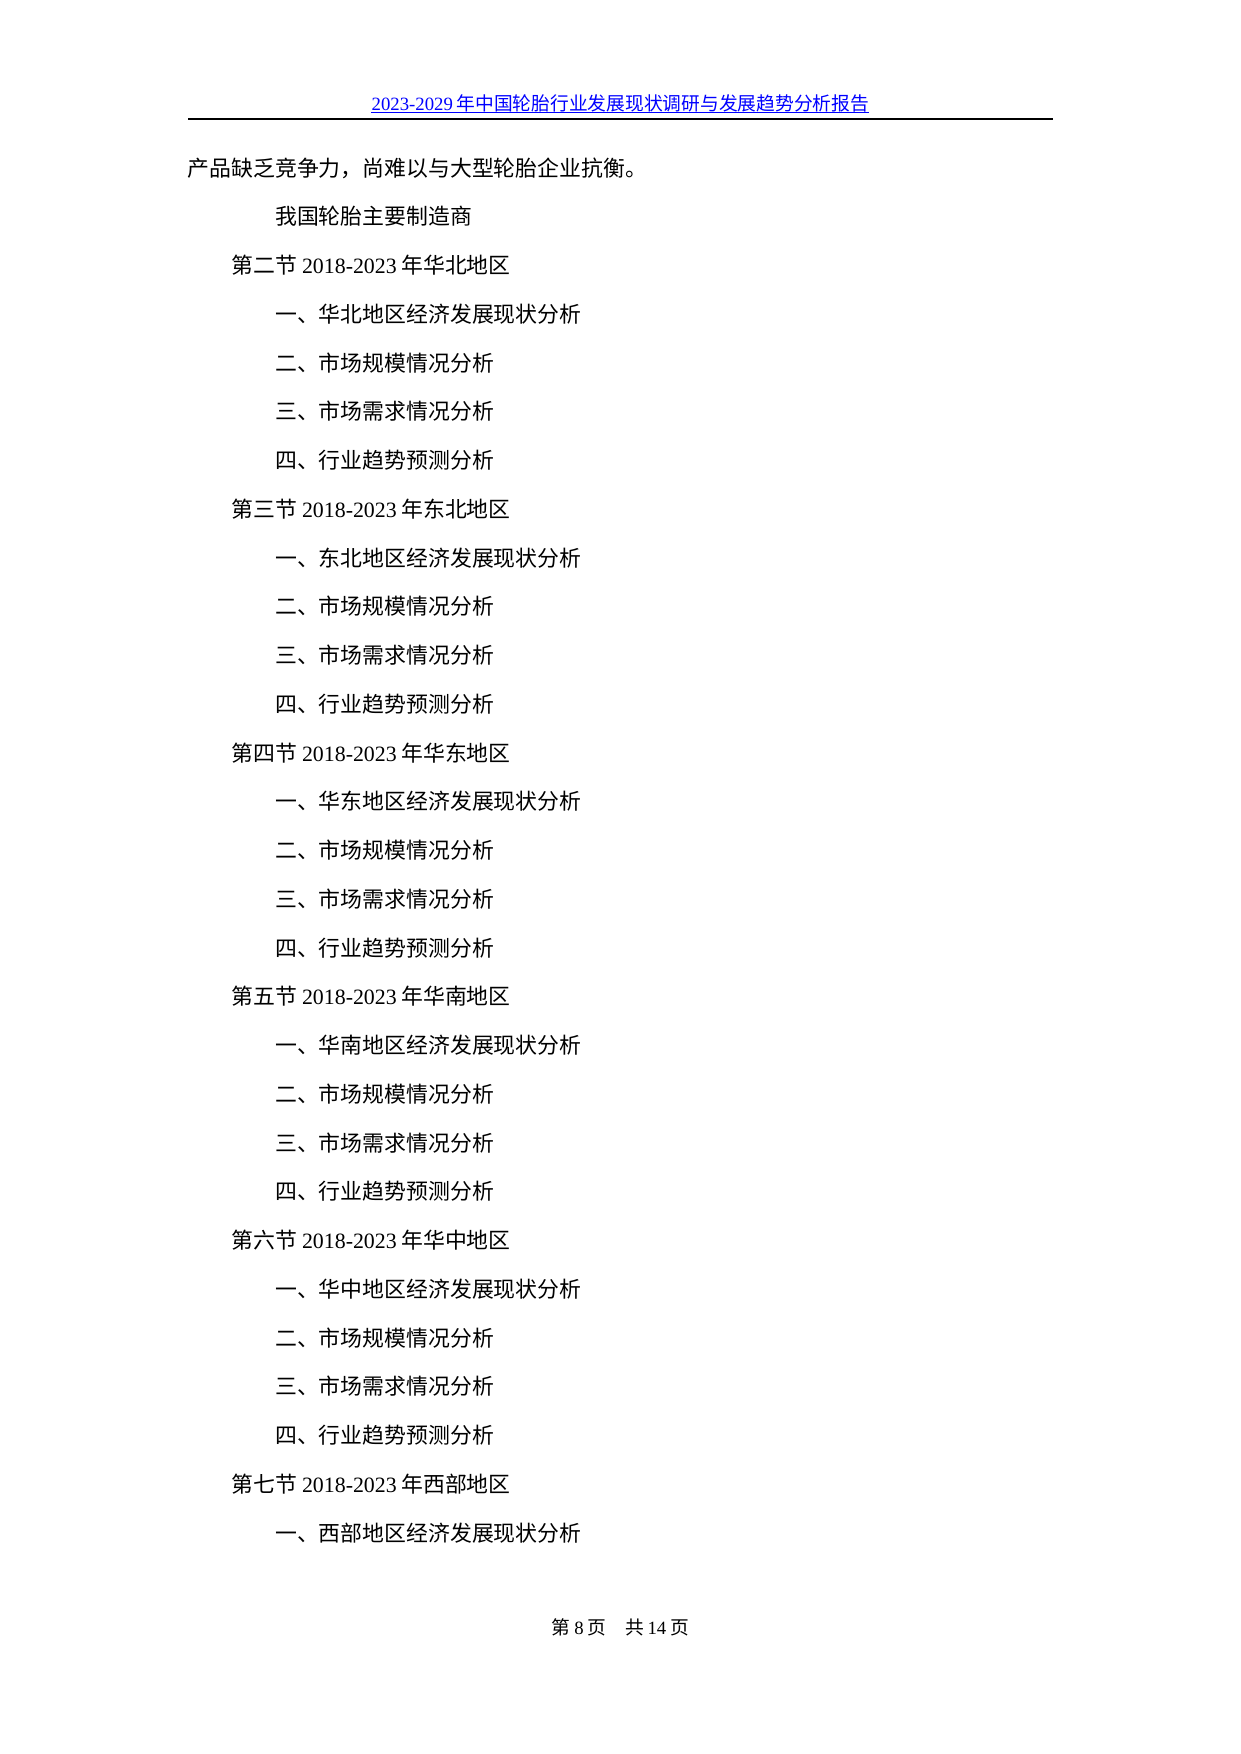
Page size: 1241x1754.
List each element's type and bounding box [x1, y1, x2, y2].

text [187, 150, 1053, 1548]
